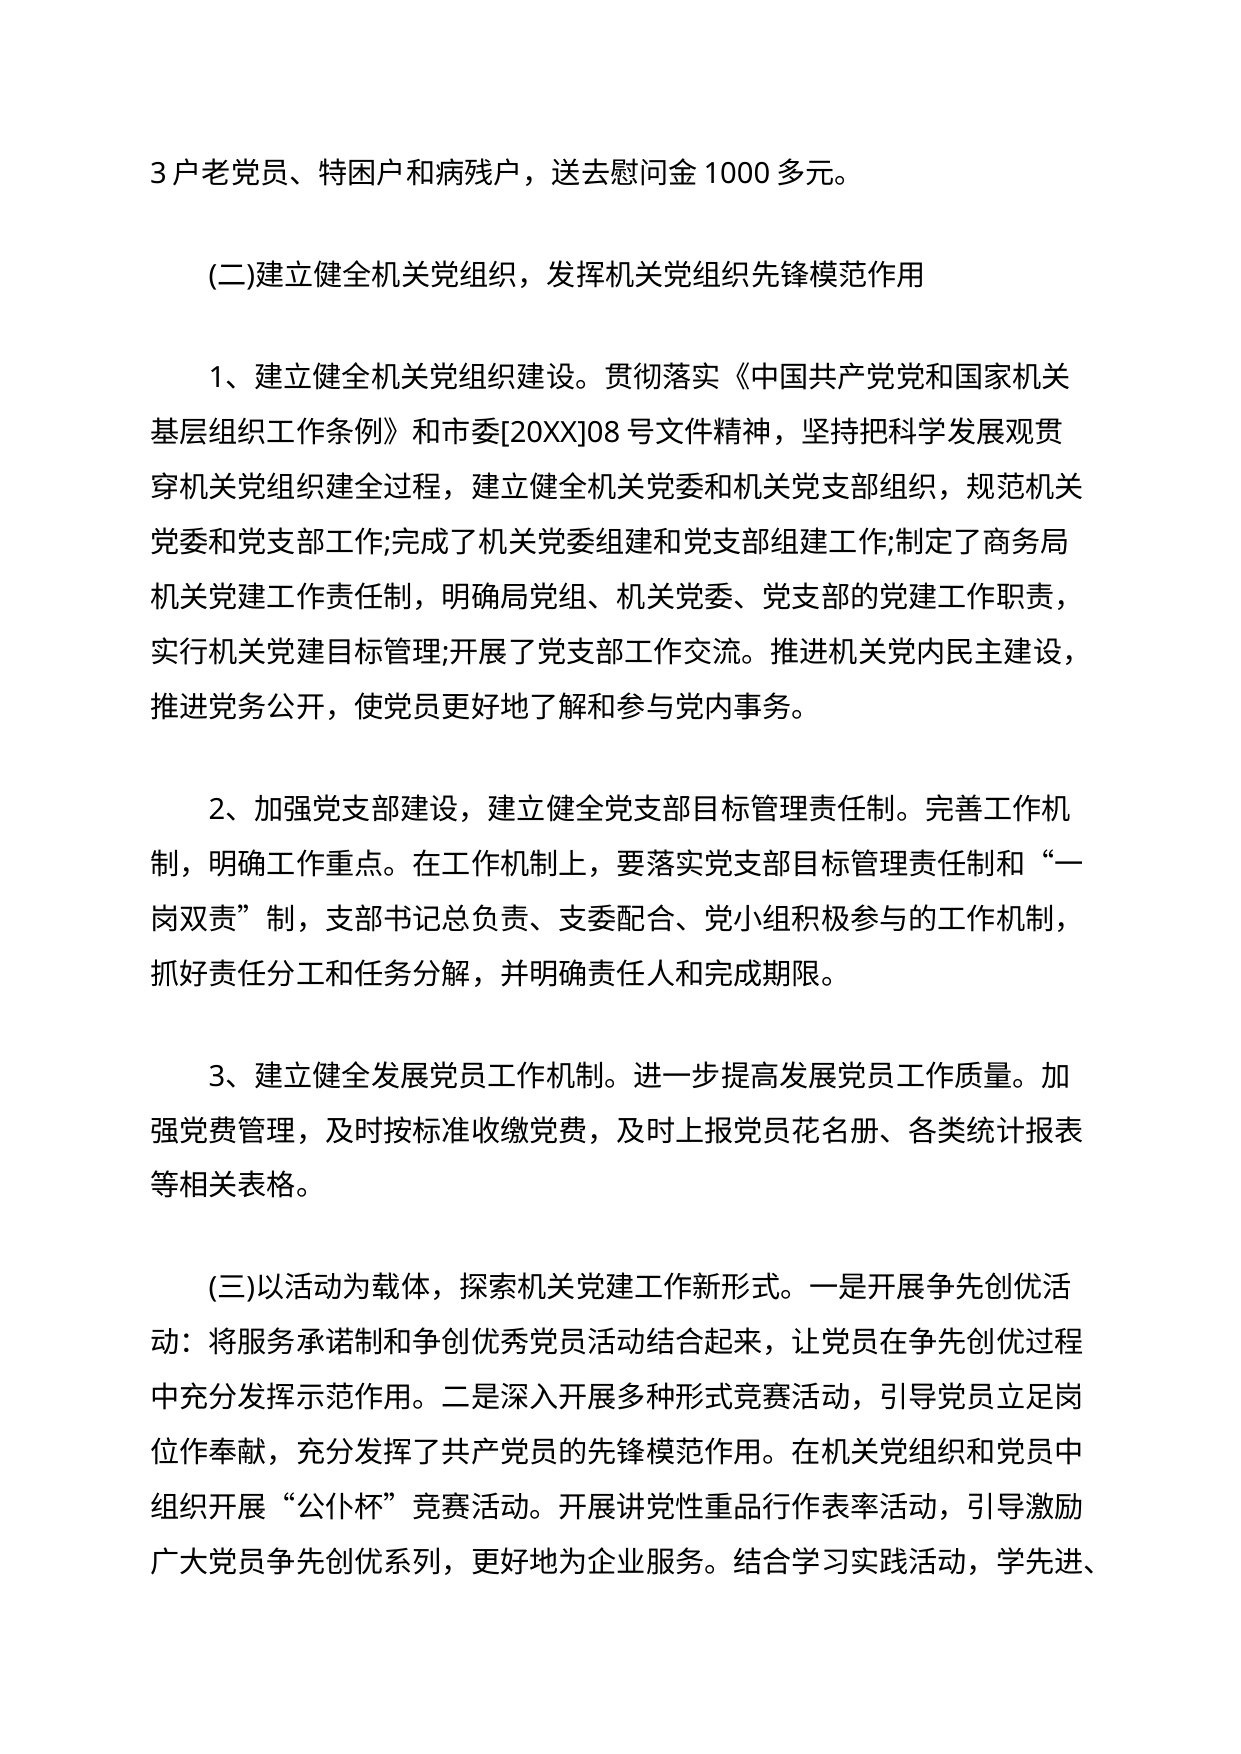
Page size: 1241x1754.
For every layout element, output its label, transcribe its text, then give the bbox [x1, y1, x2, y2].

text (二)建立健全机关党组织，发挥机关党组织先锋模范作用 [150, 252, 1090, 294]
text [150, 150, 1090, 192]
text 2、加强党支部建设，建立健全党支部目标管理责任制。完善工作机制，明确工作重点。在工作机制上，要落实党支部目标管理责任制和“一岗双责”制，支部书记总负责、支委配合、党小组积极参与的工作机制，抓好责任分工和任务分解，并明确责任人和完成期限。 [150, 786, 1090, 993]
text 3、建立健全发展党员工作机制。进一步提高发展党员工作质量。加强党费管理，及时按标准收缴党费，及时上报党员花名册、各类统计报表等相关表格。 [150, 1052, 1090, 1204]
text 1、建立健全机关党组织建设。贯彻落实《中国共产党党和国家机关基层组织工作条例》和市委[20XX]08号文件精神，坚持把科学发展观贯穿机关党组织建全过程，建立健全机关党委和机关党支部组织，规范机关党委和党支部工作;完成了机关党委组建和党支部组建工作;制定了商务局机关党建工作责任制，明确局党组、机关党委、党支部的党建工作职责，实行机关党建目标管理;开展了党支部工作交流。推进机关党内民主建设，推进党务公开，使党员更好地了解和参与党内事务。 [150, 354, 1090, 726]
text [150, 1264, 1090, 1581]
